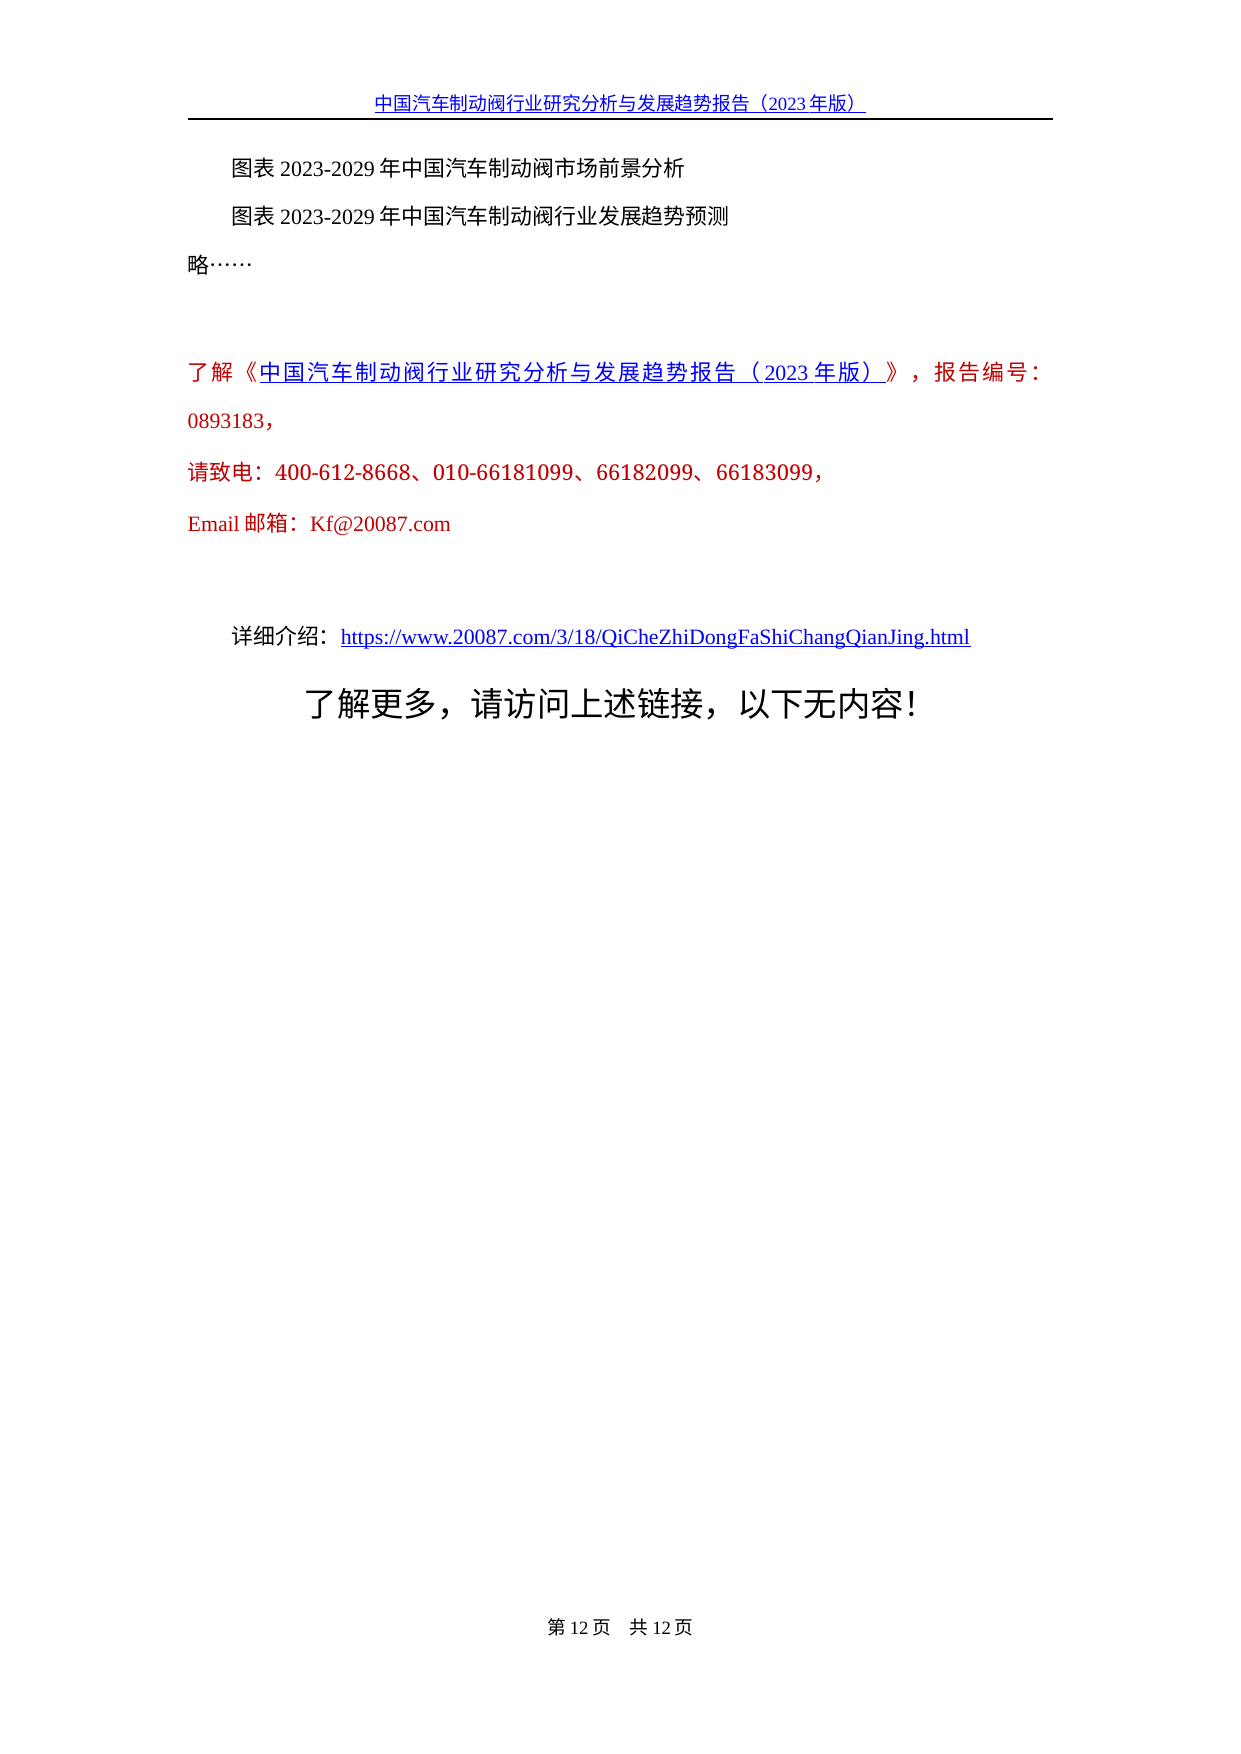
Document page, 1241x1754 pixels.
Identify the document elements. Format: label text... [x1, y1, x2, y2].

text Email邮箱：Kf@20087.com [187, 506, 1053, 538]
text 请致电：400-612-8668、010-66181099、66182099、66183099， [187, 454, 1053, 487]
text 了解《中国汽车制动阀行业研究分析与发展趋势报告（2023年版）》，报告编号：0893183， [187, 354, 1053, 435]
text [187, 150, 1053, 280]
title 了解更多，请访问上述链接，以下无内容！ [187, 669, 1053, 734]
text 详细介绍：https://www.20087.com/3/18/QiCheZhiDongFaShiChangQianJing.html [187, 619, 1053, 651]
